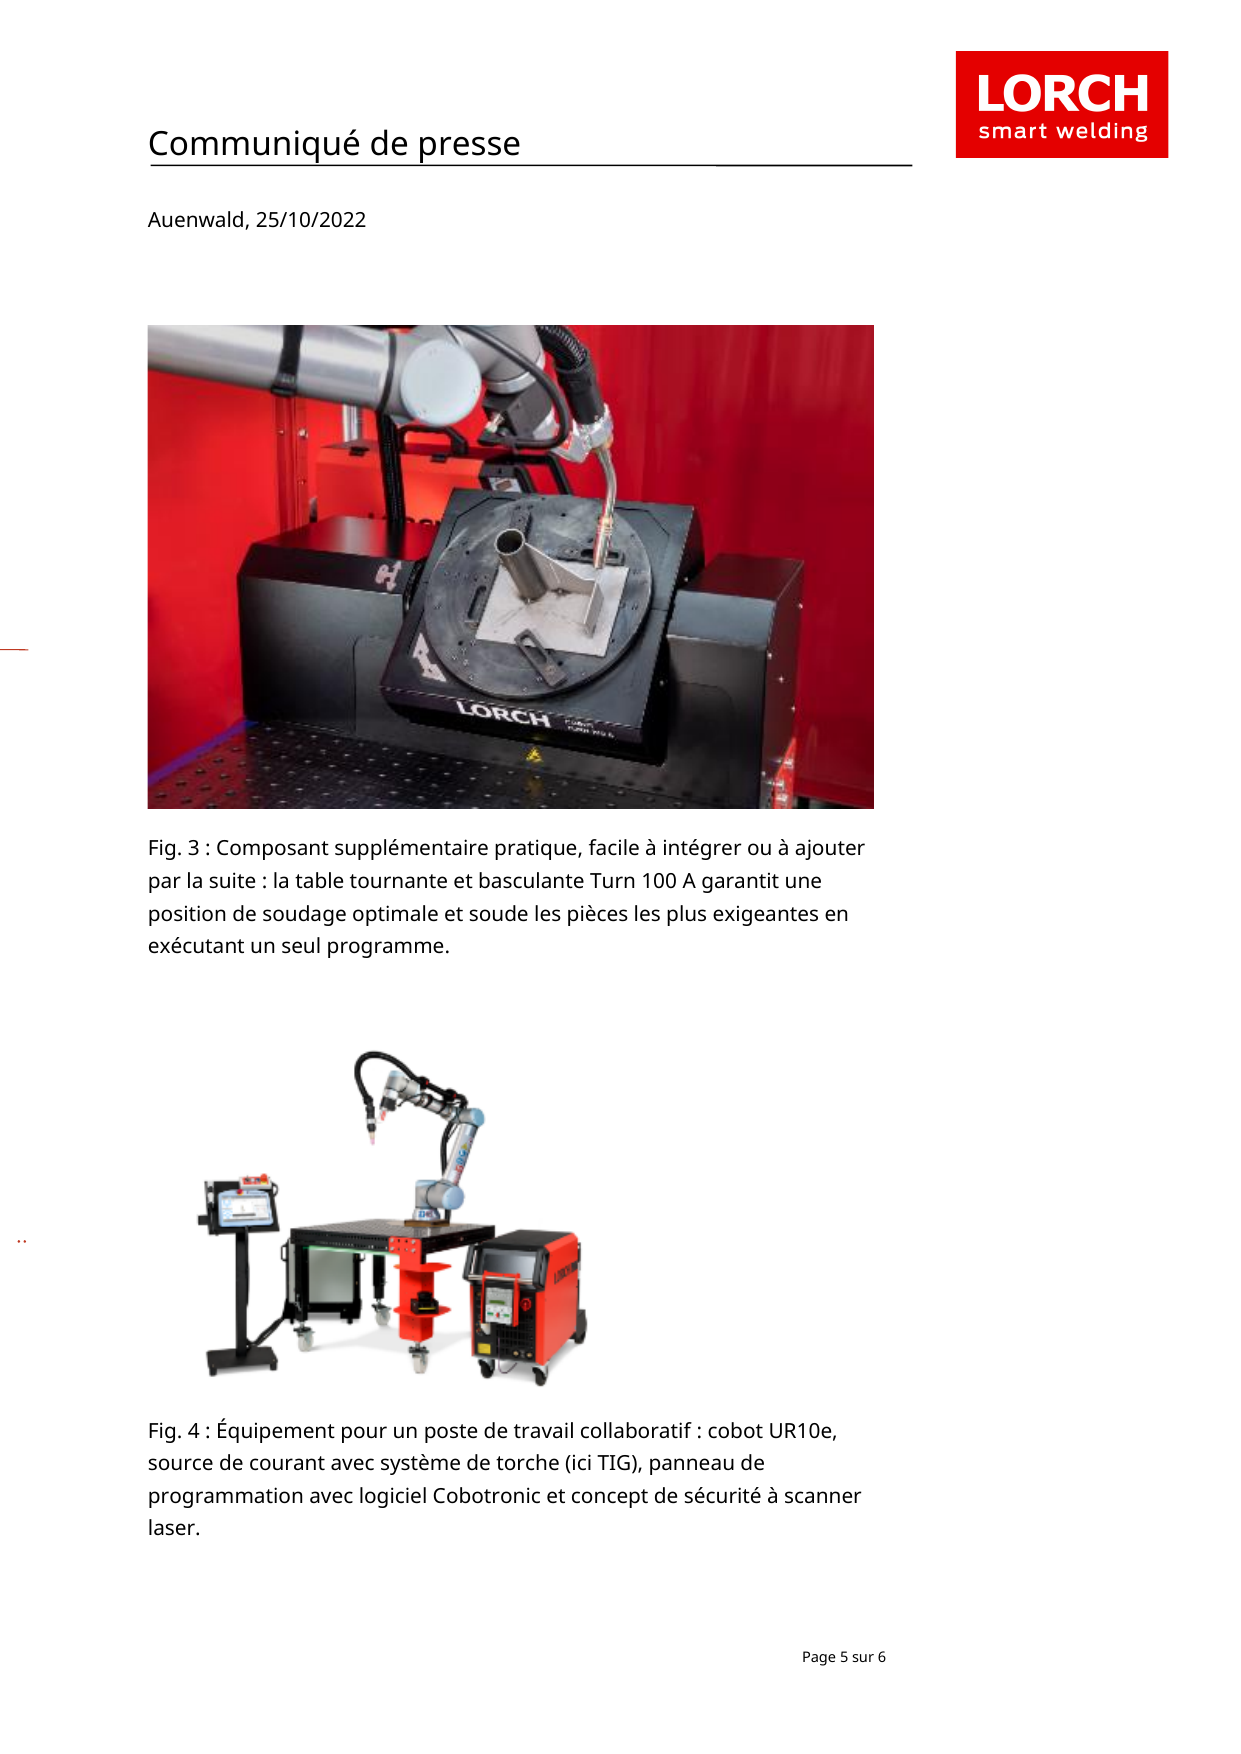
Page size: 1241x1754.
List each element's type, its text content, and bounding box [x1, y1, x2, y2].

picture [147, 325, 874, 809]
picture [147, 1038, 642, 1391]
text Fig. 4 : Équipement pour un poste de travail collaboratif : cobot UR10e, source de courant avec système de torche (ici TIG), panneau de programmation avec logiciel Cobotronic et concept de sécurité à scanner laser. [148, 1416, 886, 1542]
text Fig. 3 : Composant supplémentaire pratique, facile à intégrer ou à ajouter par la suite : la table tournante et basculante Turn 100 A garantit une position de soudage optimale et soude les pièces les plus exigeantes en exécutant un seul programme. [148, 833, 901, 960]
picture [955, 51, 1169, 158]
